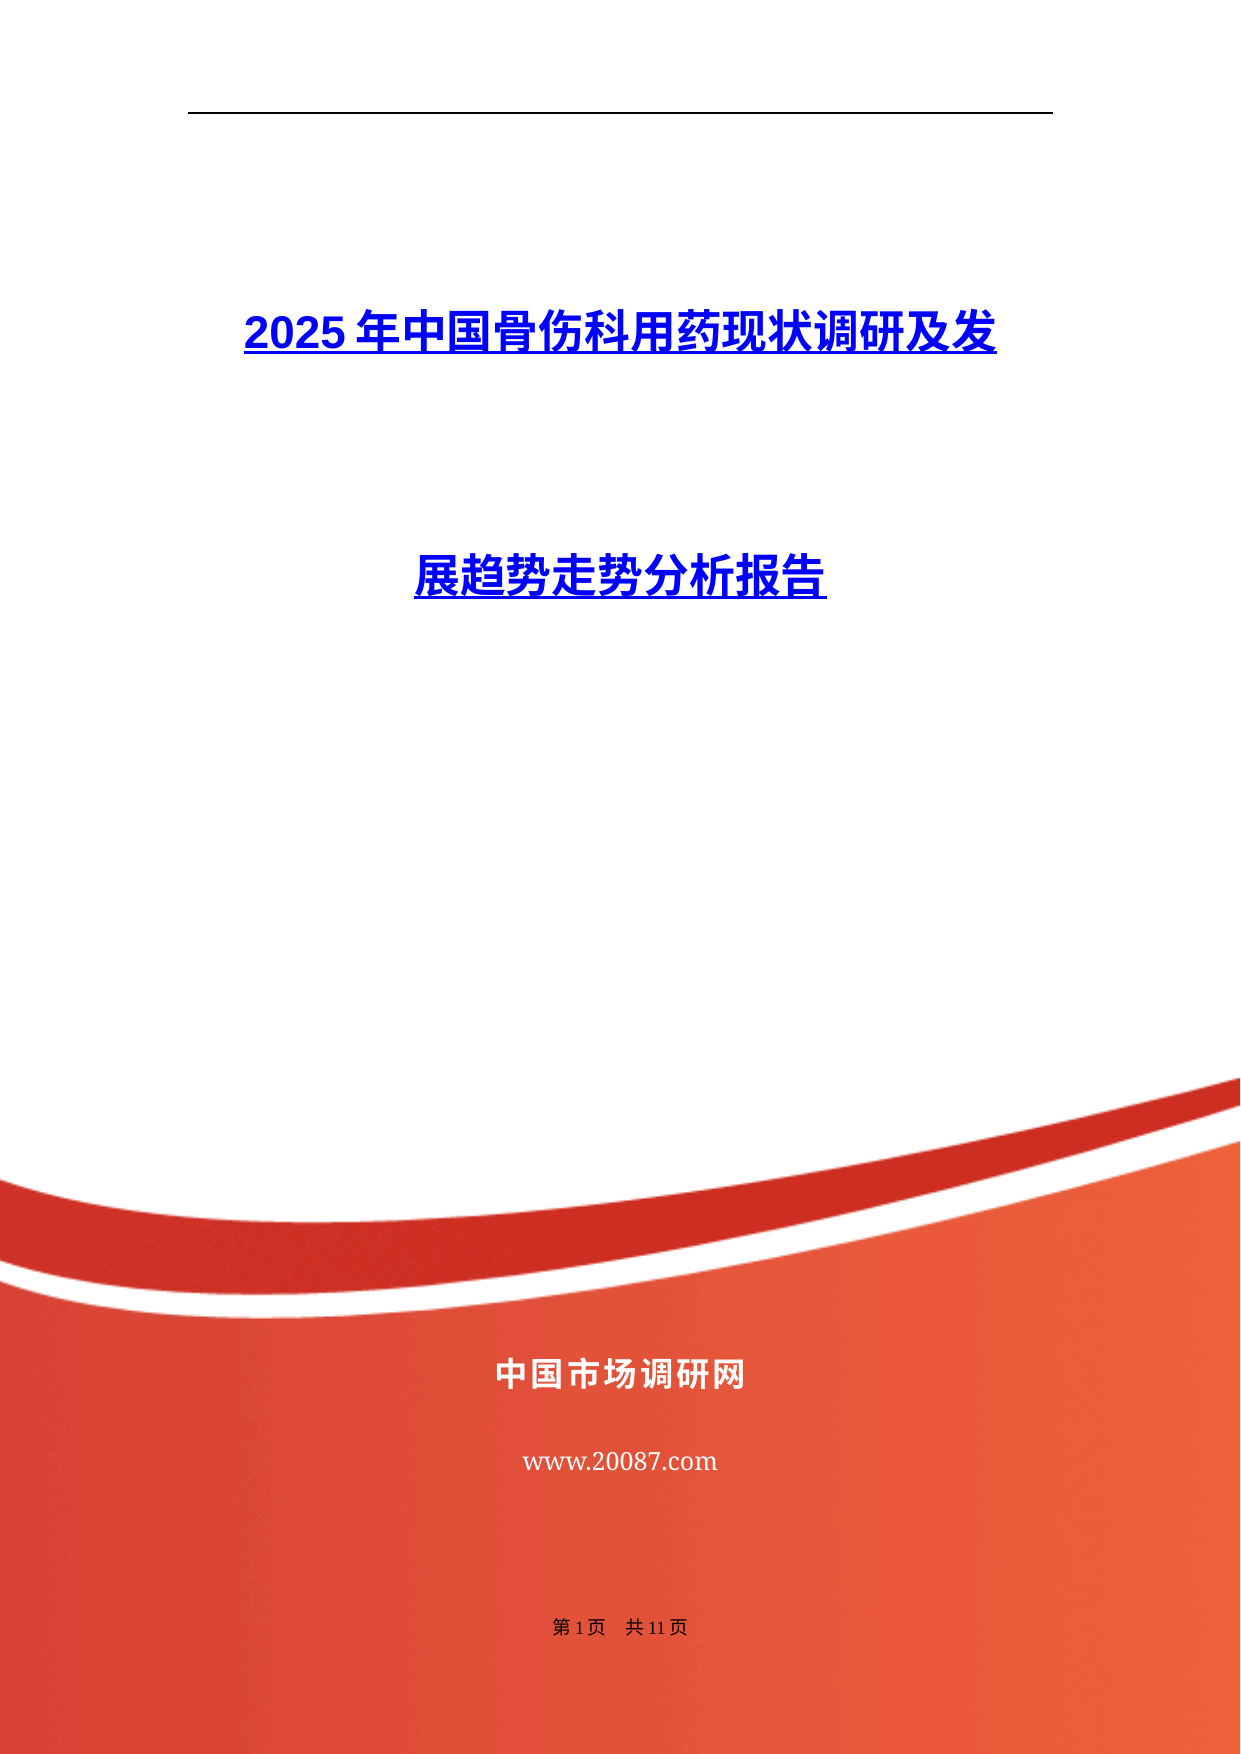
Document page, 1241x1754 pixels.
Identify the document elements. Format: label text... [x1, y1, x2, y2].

subtitle 中国市场调研网 [187, 1339, 1053, 1404]
table_header 2025年中国骨伤科用药现状调研及发展趋势走势分析报告 [188, 207, 1053, 773]
picture [0, 1006, 1241, 1754]
text www.20087.com [187, 1428, 1053, 1493]
